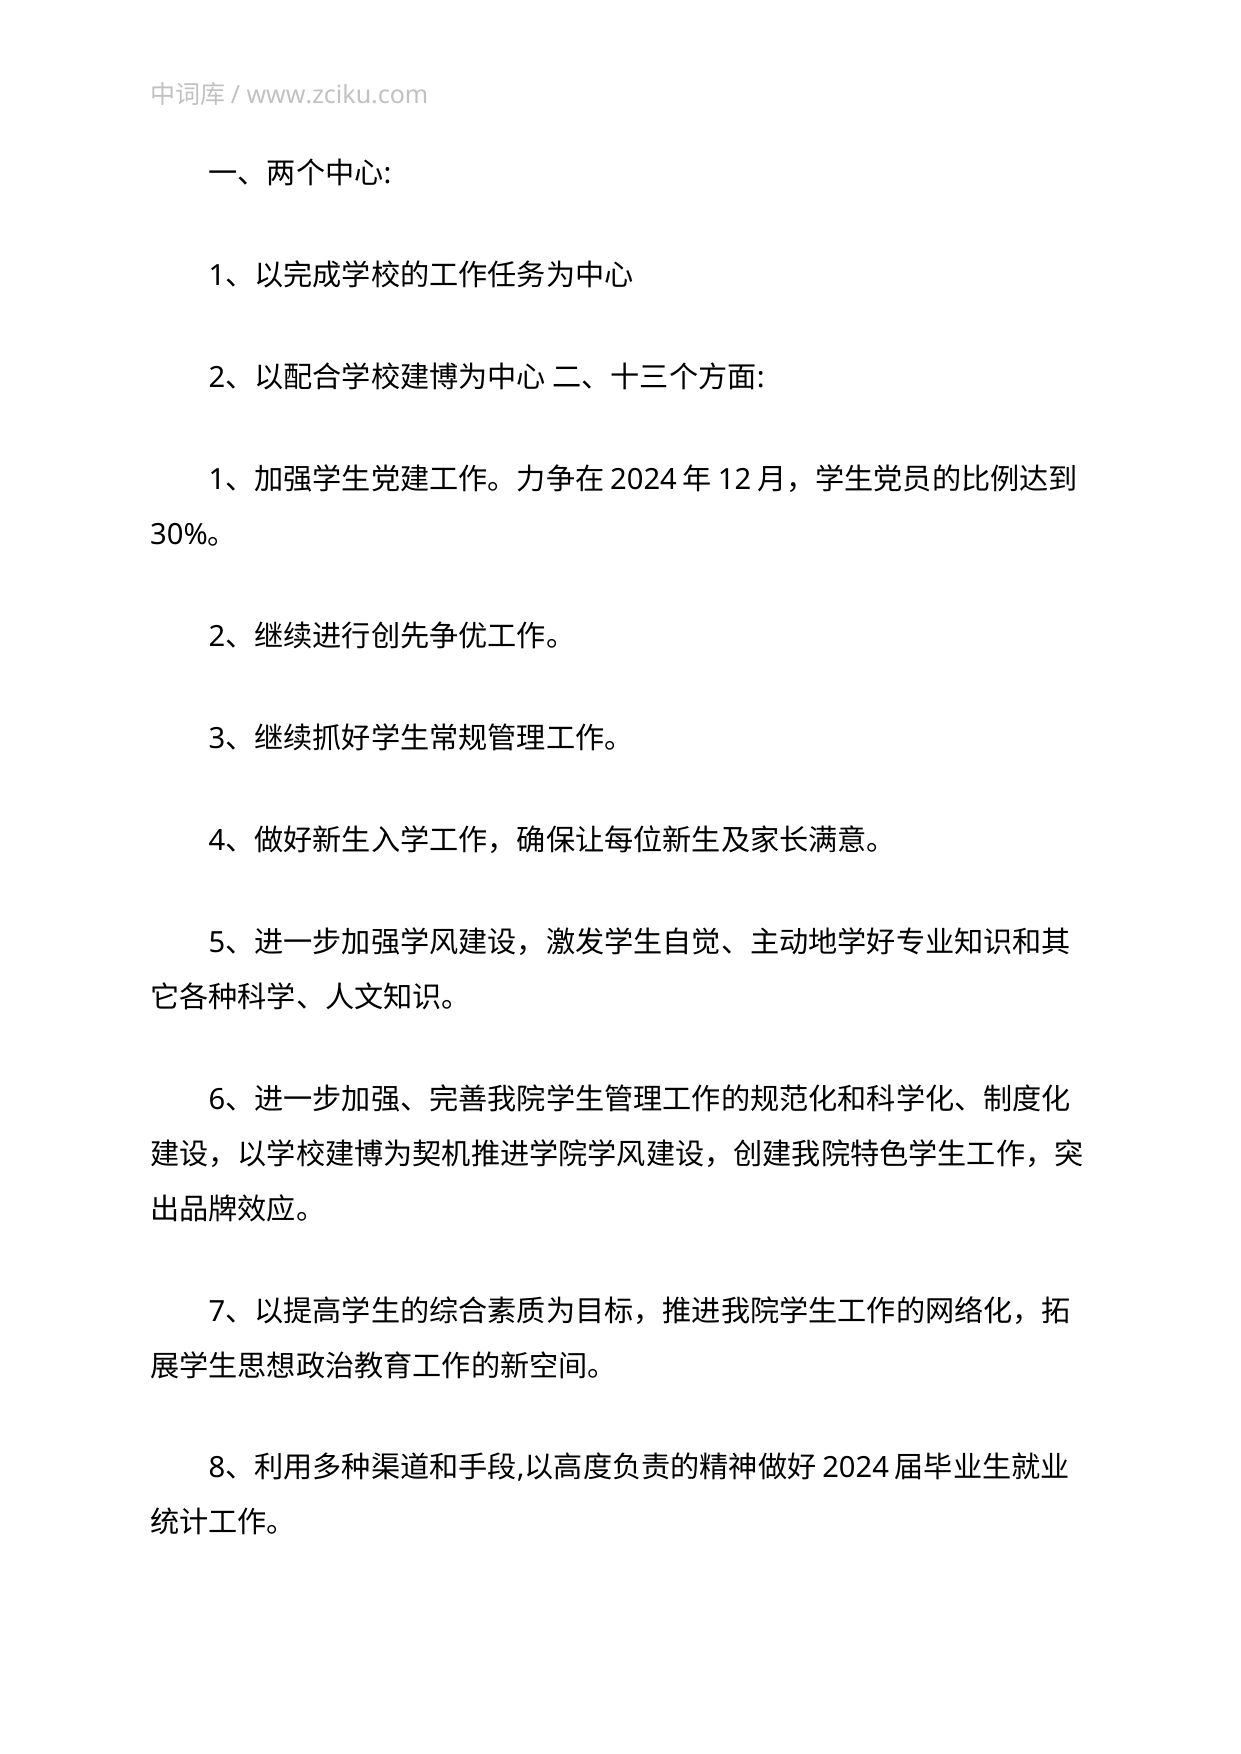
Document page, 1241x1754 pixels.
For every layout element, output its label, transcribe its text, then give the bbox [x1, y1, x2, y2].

text 1、以完成学校的工作任务为中心 [150, 252, 1090, 294]
text 一、两个中心: [150, 150, 1090, 192]
text 5、进一步加强学风建设，激发学生自觉、主动地学好专业知识和其它各种科学、人文知识。 [150, 919, 1090, 1016]
text 2、以配合学校建博为中心 二、十三个方面: [150, 354, 1090, 396]
text 4、做好新生入学工作，确保让每位新生及家长满意。 [150, 817, 1090, 859]
text 8、利用多种渠道和手段,以高度负责的精神做好2024届毕业生就业统计工作。 [150, 1444, 1090, 1541]
text 3、继续抓好学生常规管理工作。 [150, 715, 1090, 757]
text 6、进一步加强、完善我院学生管理工作的规范化和科学化、制度化建设，以学校建博为契机推进学院学风建设，创建我院特色学生工作，突出品牌效应。 [150, 1076, 1090, 1228]
text 1、加强学生党建工作。力争在2024年12月，学生党员的比例达到30%。 [150, 456, 1090, 553]
text 2、继续进行创先争优工作。 [150, 613, 1090, 655]
text 7、以提高学生的综合素质为目标，推进我院学生工作的网络化，拓展学生思想政治教育工作的新空间。 [150, 1287, 1090, 1384]
